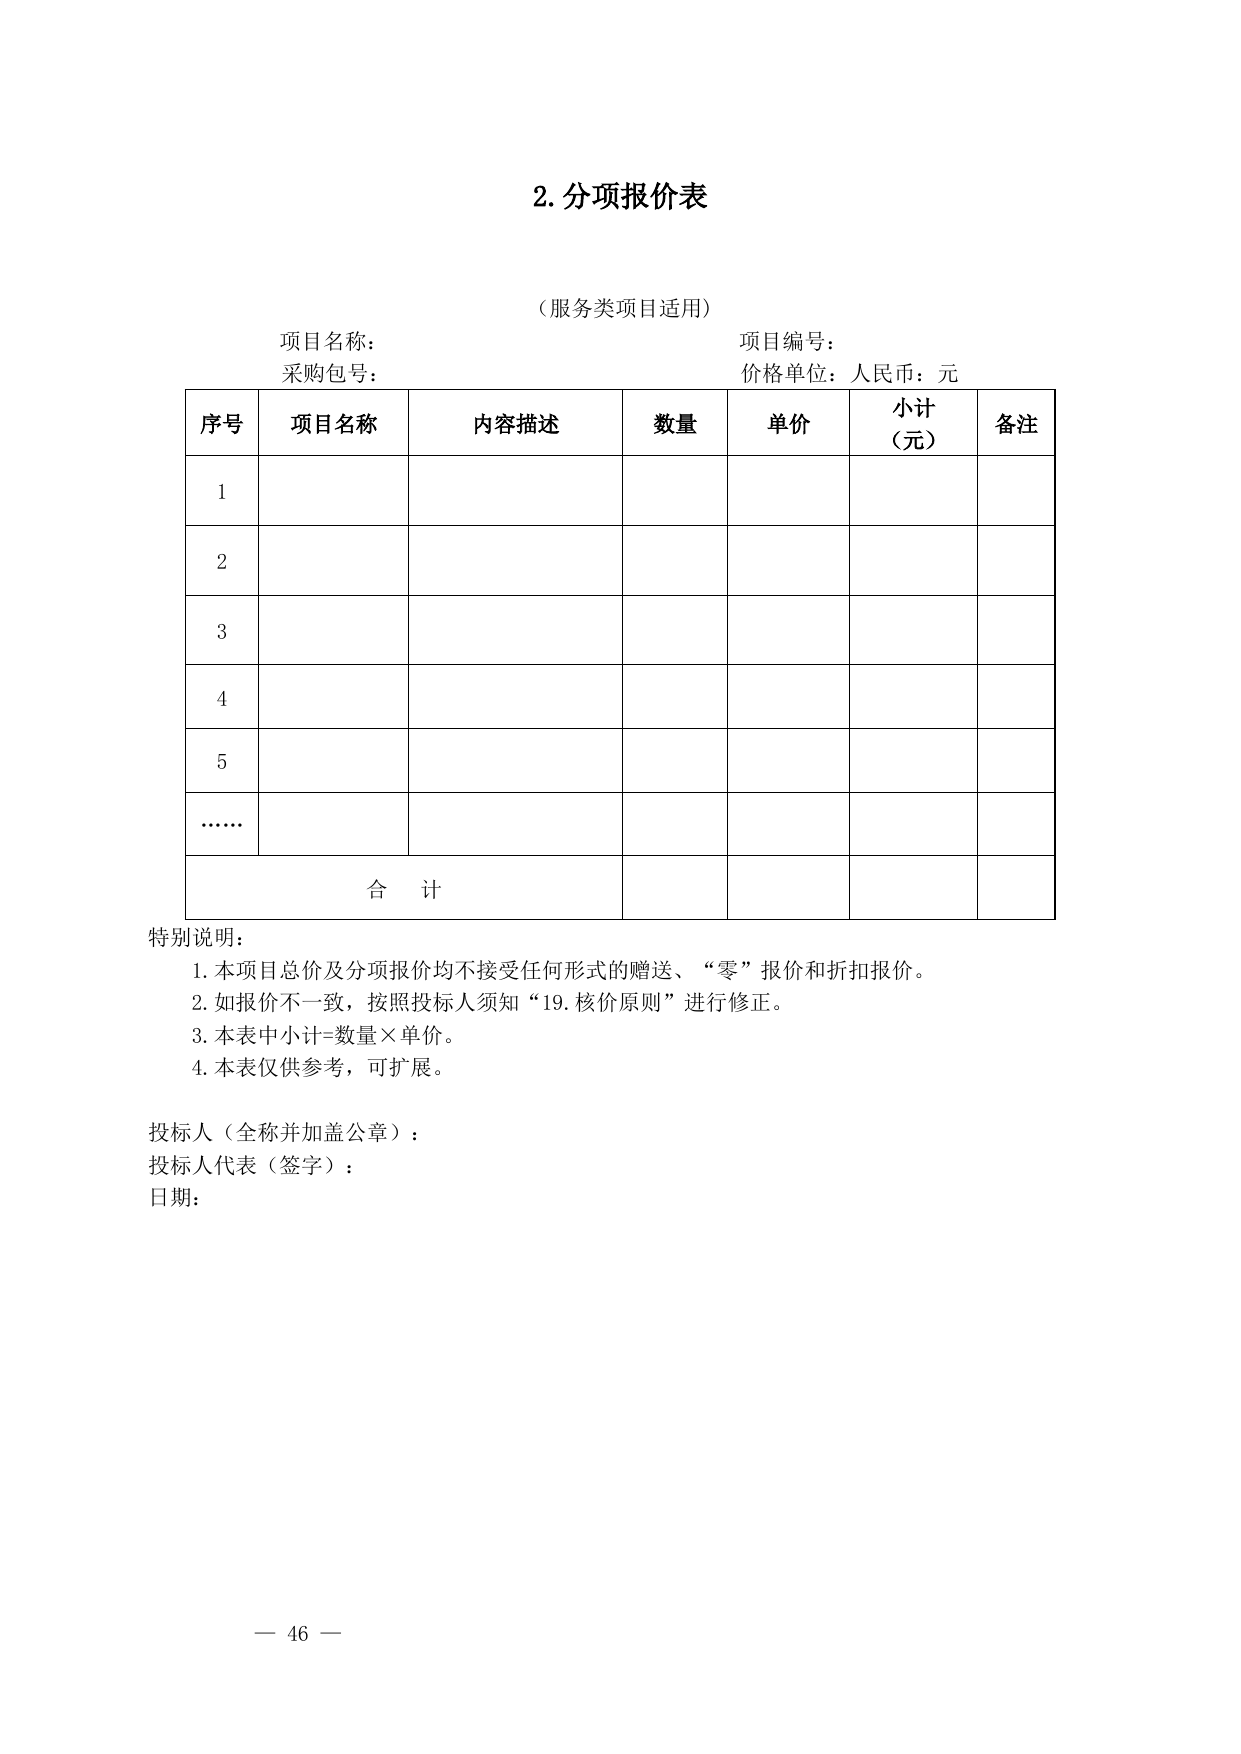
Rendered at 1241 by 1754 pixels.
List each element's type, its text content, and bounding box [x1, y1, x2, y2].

table_cell [623, 665, 727, 728]
table_cell [978, 596, 1054, 664]
table_header 序号 [186, 390, 258, 455]
table_cell [978, 665, 1054, 728]
table_header 项目名称 [259, 390, 408, 455]
table_cell [259, 729, 408, 792]
table_cell [259, 456, 408, 524]
table_header 备注 [978, 390, 1054, 455]
text 投标人（全称并加盖公章）： [148, 1115, 1093, 1147]
table_cell 4 [186, 665, 258, 728]
table_cell [623, 793, 727, 855]
table_cell [409, 729, 622, 792]
table_cell …… [186, 793, 258, 855]
table_cell [623, 596, 727, 664]
table_cell [978, 456, 1054, 524]
table_cell [409, 793, 622, 855]
table_cell [259, 665, 408, 728]
table_cell [850, 793, 977, 855]
text 采购包号： 价格单位：人民币：元 [148, 356, 1093, 389]
text 1.本项目总价及分项报价均不接受任何形式的赠送、“零”报价和折扣报价。 [148, 952, 1093, 985]
table_cell 2 [186, 526, 258, 594]
table_cell [728, 456, 849, 524]
table_cell [259, 526, 408, 594]
table_cell [623, 526, 727, 594]
table_cell [850, 456, 977, 524]
table_cell [409, 526, 622, 594]
text 特别说明： [148, 920, 1093, 952]
table_cell [728, 596, 849, 664]
table_cell [850, 596, 977, 664]
table_cell [623, 729, 727, 792]
table_cell [623, 456, 727, 524]
table_cell [978, 729, 1054, 792]
table_cell [728, 729, 849, 792]
table_cell [259, 793, 408, 855]
table_cell 合 计 [186, 856, 622, 919]
text 投标人代表（签字）： [148, 1147, 1093, 1180]
text 项目名称： 项目编号： [148, 324, 1093, 356]
table_cell [623, 856, 727, 919]
table_cell [409, 665, 622, 728]
table_header 单价 [728, 390, 849, 455]
table_cell [978, 856, 1054, 919]
table_cell [728, 856, 849, 919]
table_cell [259, 596, 408, 664]
table_cell 1 [186, 456, 258, 524]
table_header 数量 [623, 390, 727, 455]
table_header 小计 （元） [850, 390, 977, 455]
text 4.本表仅供参考，可扩展。 [148, 1050, 1093, 1082]
table_cell [409, 456, 622, 524]
text 3.本表中小计=数量×单价。 [148, 1017, 1093, 1050]
text 日期： [148, 1180, 1093, 1212]
table_cell [409, 596, 622, 664]
table_cell [728, 793, 849, 855]
table_cell 5 [186, 729, 258, 792]
text 2.分项报价表 [148, 161, 1093, 226]
table_cell [728, 526, 849, 594]
table_cell [850, 665, 977, 728]
table_cell [850, 526, 977, 594]
table_cell [978, 526, 1054, 594]
table_cell [978, 793, 1054, 855]
table_cell 3 [186, 596, 258, 664]
table_cell [728, 665, 849, 728]
table_header 内容描述 [409, 390, 622, 455]
text （服务类项目适用) [148, 291, 1093, 324]
text 2.如报价不一致，按照投标人须知“19.核价原则”进行修正。 [148, 985, 1093, 1017]
table_cell [850, 729, 977, 792]
table_cell [850, 856, 977, 919]
